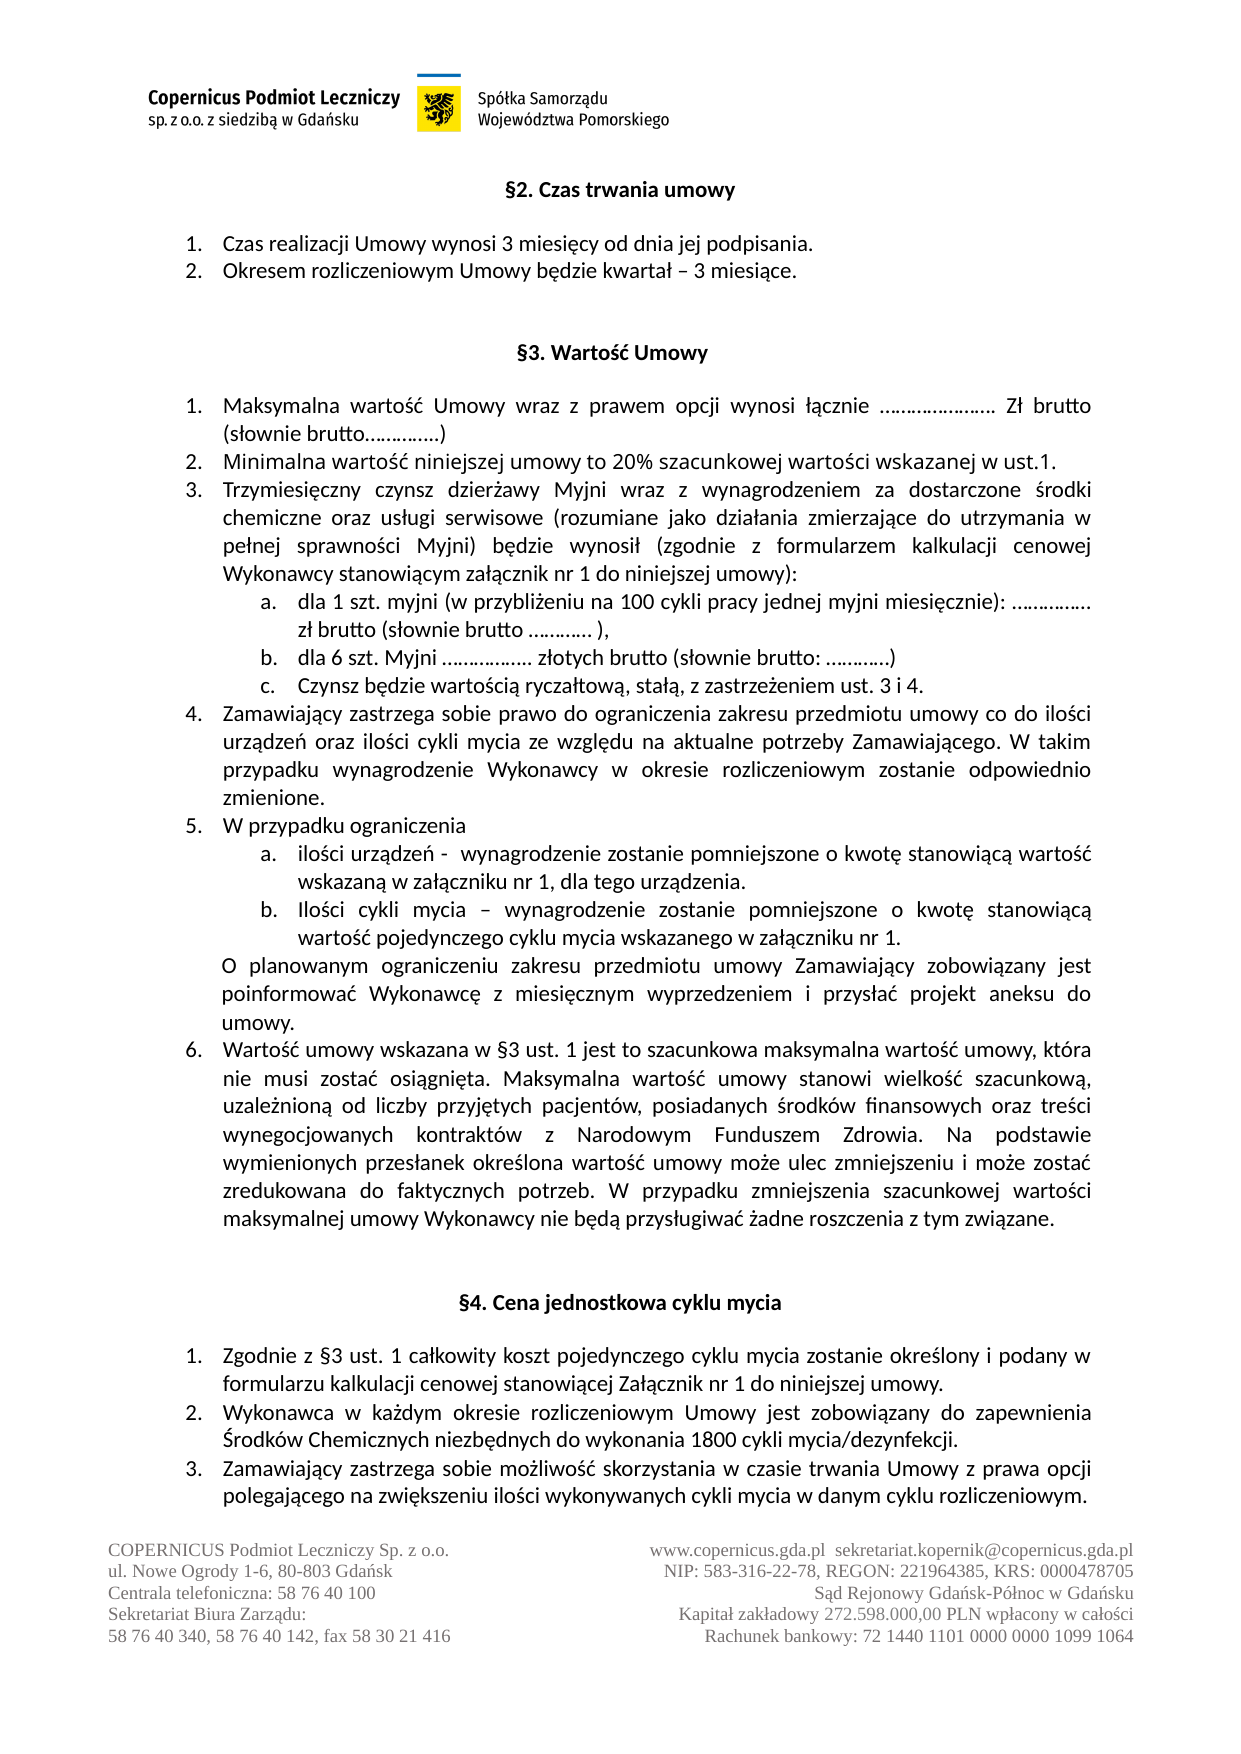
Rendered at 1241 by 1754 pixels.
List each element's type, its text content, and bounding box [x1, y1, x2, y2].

list Minimalna wartość niniejszej umowy to 20% szacunkowej wartości wskazanej w ust.1. [185, 447, 1093, 475]
text §2. Czas trwania umowy [148, 176, 1093, 204]
list ilości urządzeń - wynagrodzenie zostanie pomniejszone o kwotę stanowiącą wartość wskazaną w załączniku nr 1, dla tego urządzenia. [260, 839, 1093, 896]
text §4. Cena jednostkowa cyklu mycia [148, 1288, 1093, 1317]
list Wartość umowy wskazana w §3 ust. 1 jest to szacunkowa maksymalna wartość umowy, która nie musi zostać osiągnięta. Maksymalna wartość umowy stanowi wielkość szacunkową, uzależnioną od liczby przyjętych pacjentów, posiadanych środków finansowych oraz treści wynegocjowanych kontraktów z Narodowym Funduszem Zdrowia. Na podstawie wymienionych przesłanek określona wartość umowy może ulec zmniejszeniu i może zostać zredukowana do faktycznych potrzeb. W przypadku zmniejszenia szacunkowej wartości maksymalnej umowy Wykonawcy nie będą przysługiwać żadne roszczenia z tym związane. [185, 1036, 1093, 1232]
list Trzymiesięczny czynsz dzierżawy Myjni wraz z wynagrodzeniem za dostarczone środki chemiczne oraz usługi serwisowe (rozumiane jako działania zmierzające do utrzymania w pełnej sprawności Myjni) będzie wynosił (zgodnie z formularzem kalkulacji cenowej Wykonawcy stanowiącym załącznik nr 1 do niniejszej umowy): [185, 475, 1093, 587]
list Wykonawca w każdym okresie rozliczeniowym Umowy jest zobowiązany do zapewnienia Środków Chemicznych niezbędnych do wykonania 1800 cykli mycia/dezynfekcji. [185, 1398, 1093, 1454]
list dla 6 szt. Myjni …………….. złotych brutto (słownie brutto: …………) [260, 643, 1093, 671]
picture [147, 73, 672, 133]
list Czynsz będzie wartością ryczałtową, stałą, z zastrzeżeniem ust. 3 i 4. [260, 671, 1093, 699]
list Zgodnie z §3 ust. 1 całkowity koszt pojedynczego cyklu mycia zostanie określony i podany w formularzu kalkulacji cenowej stanowiącej Załącznik nr 1 do niniejszej umowy. [185, 1342, 1093, 1398]
list dla 1 szt. myjni (w przybliżeniu na 100 cykli pracy jednej myjni miesięcznie): …………… zł brutto (słownie brutto ………… ), [260, 587, 1093, 643]
list W przypadku ograniczenia [185, 811, 1093, 839]
list Zamawiający zastrzega sobie możliwość skorzystania w czasie trwania Umowy z prawa opcji polegającego na zwiększeniu ilości wykonywanych cykli mycia w danym cyklu rozliczeniowym. [185, 1454, 1093, 1510]
list Zamawiający zastrzega sobie prawo do ograniczenia zakresu przedmiotu umowy co do ilości urządzeń oraz ilości cykli mycia ze względu na aktualne potrzeby Zamawiającego. W takim przypadku wynagrodzenie Wykonawcy w okresie rozliczeniowym zostanie odpowiednio zmienione. [185, 699, 1093, 811]
list Okresem rozliczeniowym Umowy będzie kwartał – 3 miesiące. [185, 257, 1093, 285]
text §3. Wartość Umowy [443, 338, 1093, 366]
list Maksymalna wartość Umowy wraz z prawem opcji wynosi łącznie …………………. Zł brutto (słownie brutto…………..) [185, 391, 1093, 447]
list Ilości cykli mycia – wynagrodzenie zostanie pomniejszone o kwotę stanowiącą wartość pojedynczego cyklu mycia wskazanego w załączniku nr 1. [260, 896, 1093, 952]
list Czas realizacji Umowy wynosi 3 miesięcy od dnia jej podpisania. [185, 229, 1093, 257]
list O planowanym ograniczeniu zakresu przedmiotu umowy Zamawiający zobowiązany jest poinformować Wykonawcę z miesięcznym wyprzedzeniem i przysłać projekt aneksu do umowy. [221, 952, 1093, 1036]
